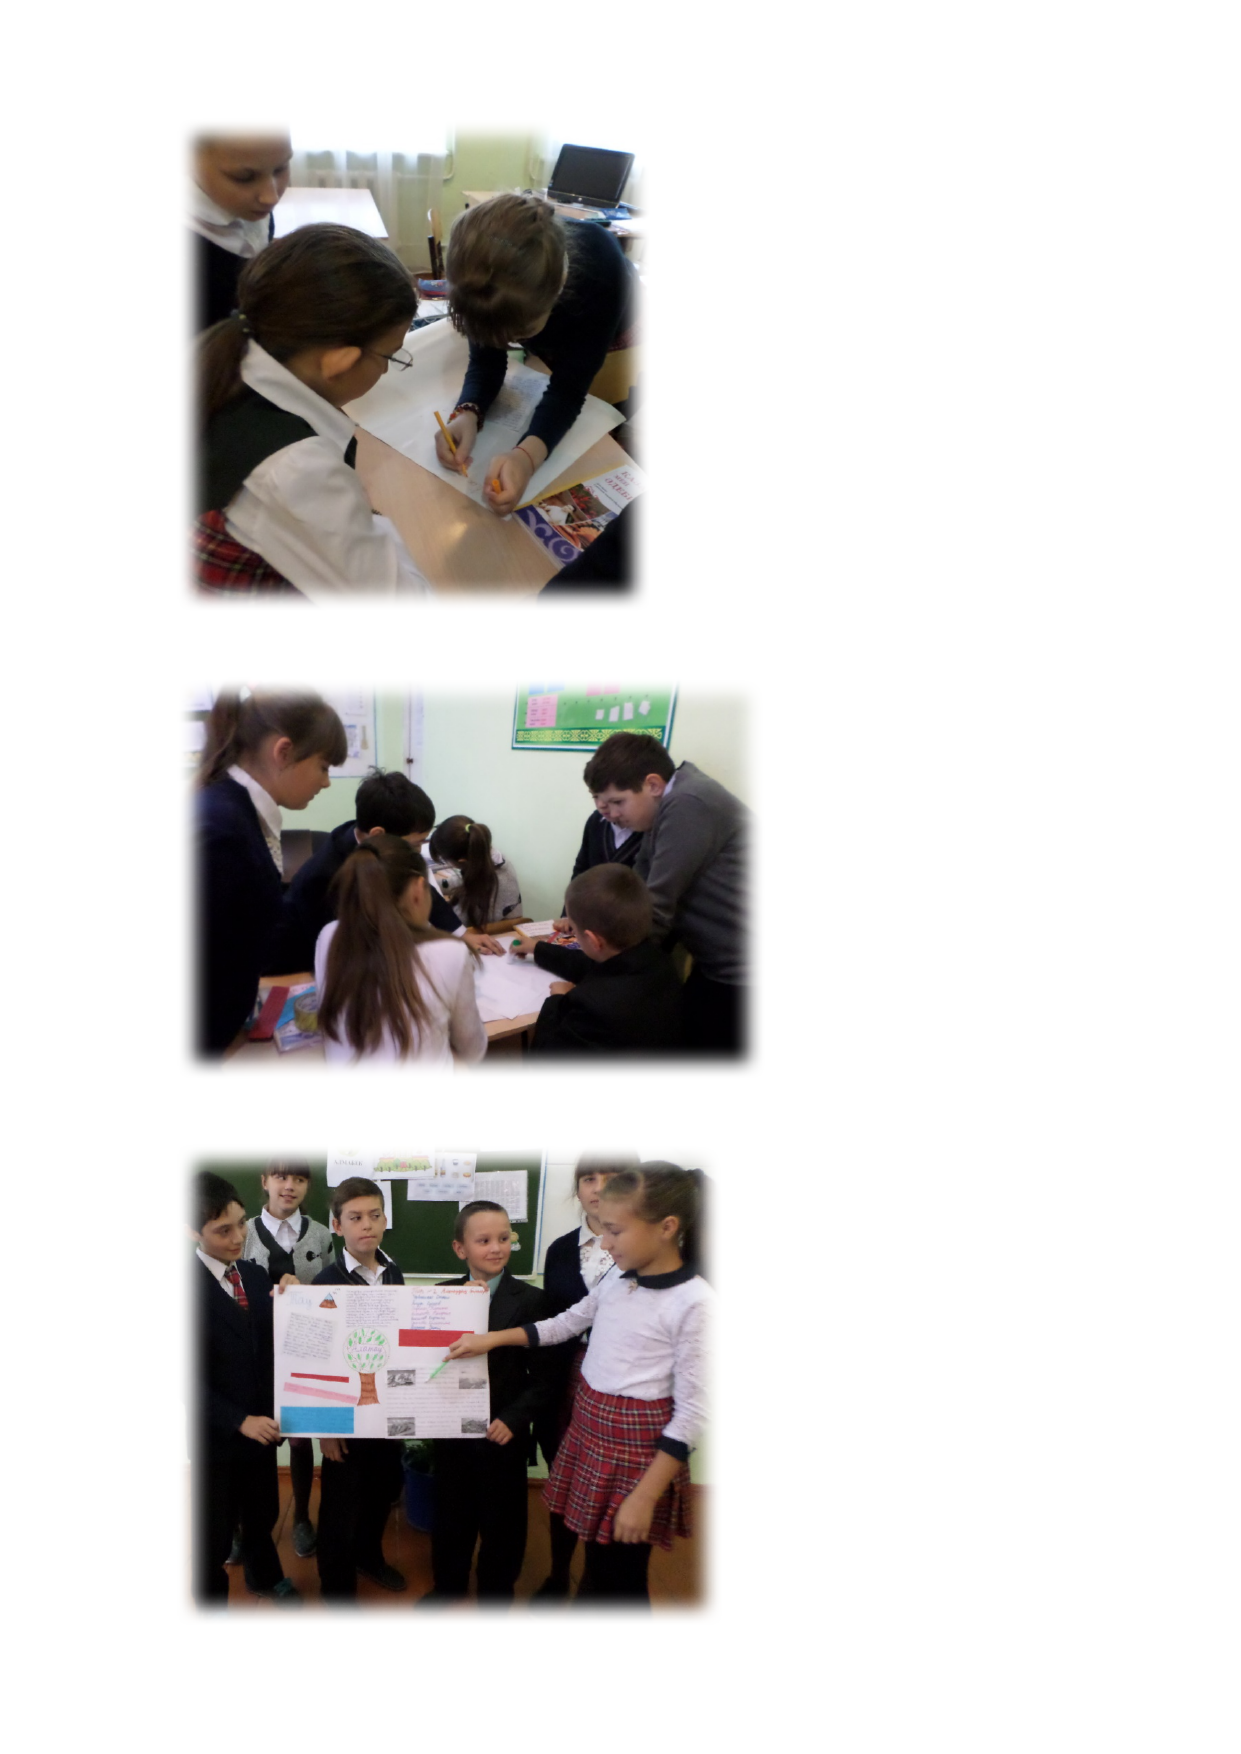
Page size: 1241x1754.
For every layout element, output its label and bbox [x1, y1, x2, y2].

picture [206, 1173, 693, 1597]
picture [206, 147, 622, 583]
picture [206, 706, 736, 1050]
